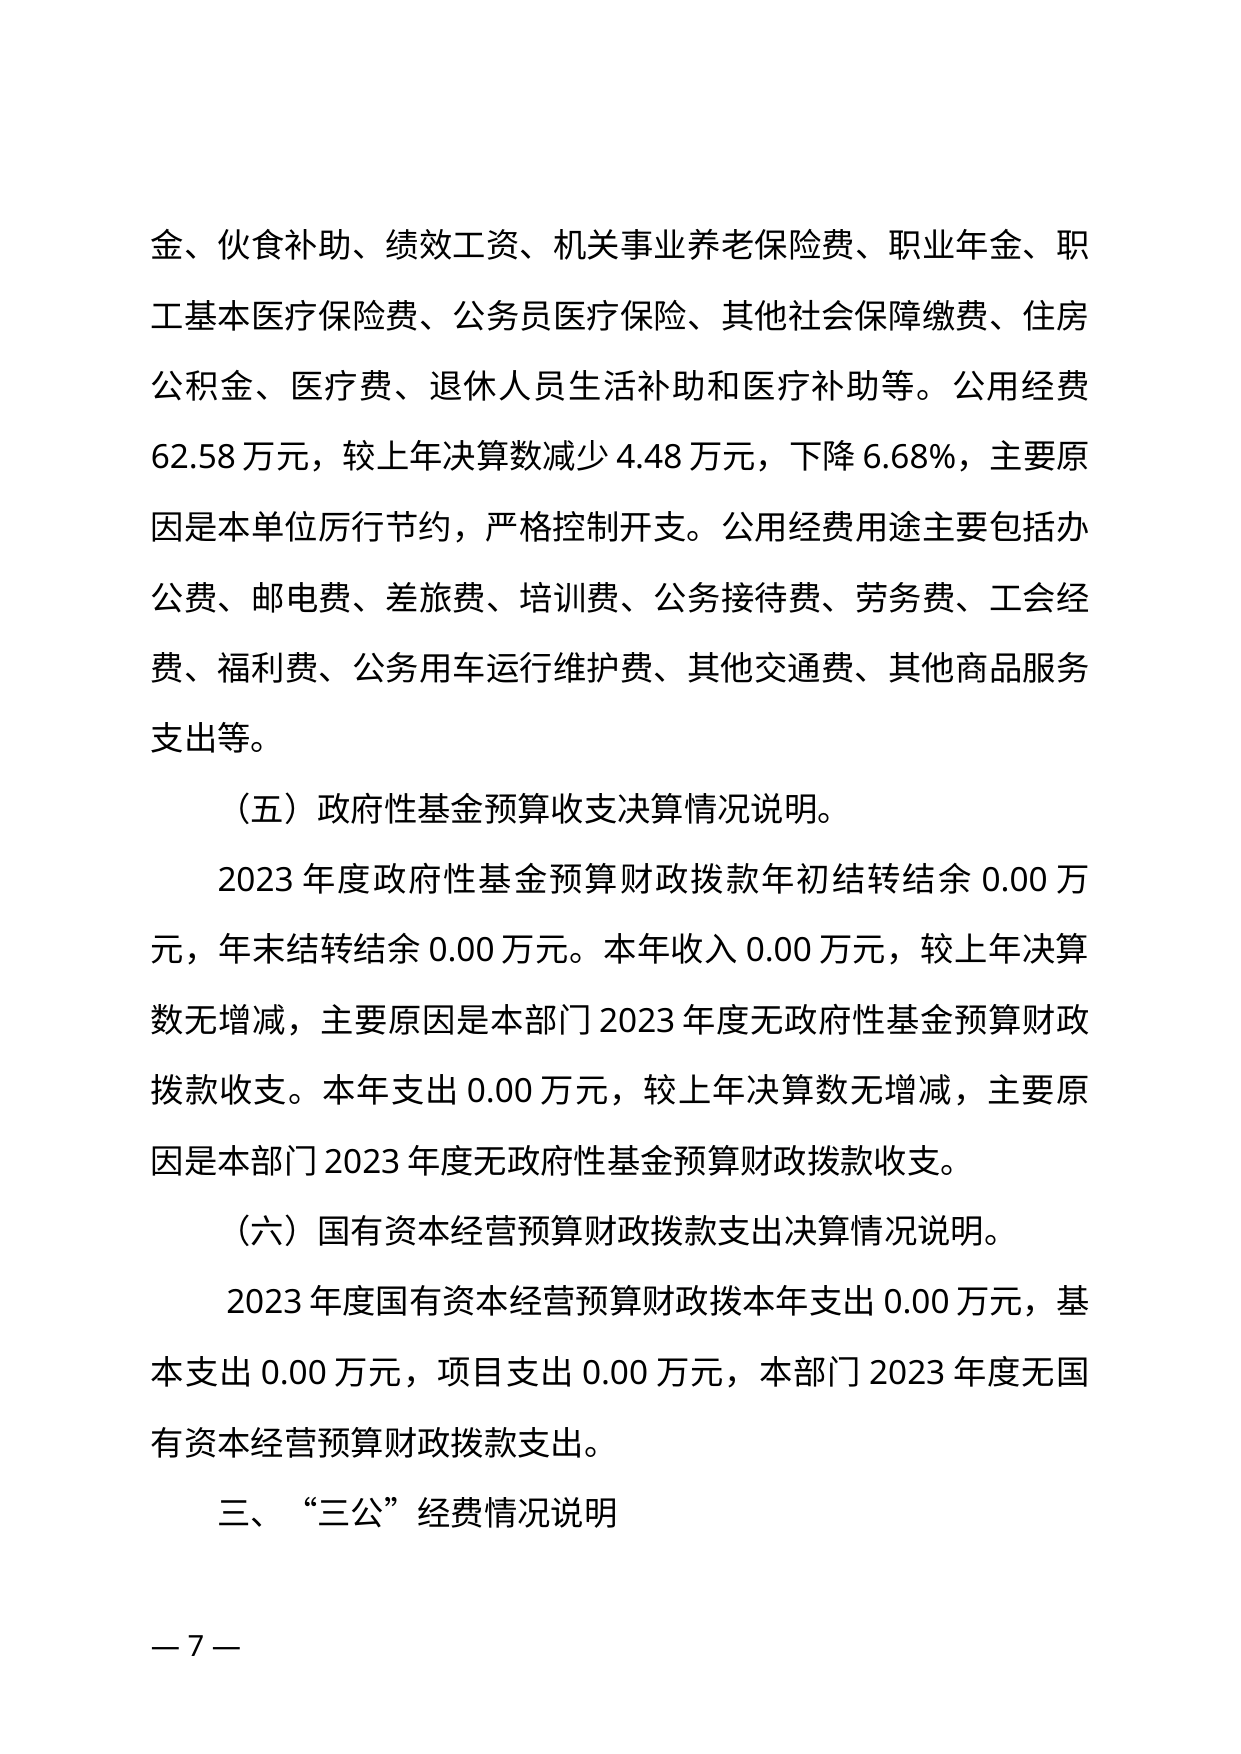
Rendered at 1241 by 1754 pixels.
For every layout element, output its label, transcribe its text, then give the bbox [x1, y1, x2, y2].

text （五）政府性基金预算收支决算情况说明。 [151, 771, 1089, 842]
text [151, 208, 1089, 771]
text 2023年度国有资本经营预算财政拨本年支出0.00万元，基本支出0.00万元，项目支出0.00万元，本部门2023年度无国有资本经营预算财政拨款支出。 [151, 1264, 1089, 1476]
text 三、“三公”经费情况说明 [151, 1476, 1089, 1546]
text 2023年度政府性基金预算财政拨款年初结转结余0.00万元，年末结转结余0.00万元。本年收入0.00万元，较上年决算数无增减，主要原因是本部门2023年度无政府性基金预算财政拨款收支。本年支出0.00万元，较上年决算数无增减，主要原因是本部门2023年度无政府性基金预算财政拨款收支。 [151, 842, 1089, 1194]
text （六）国有资本经营预算财政拨款支出决算情况说明。 [151, 1194, 1089, 1264]
